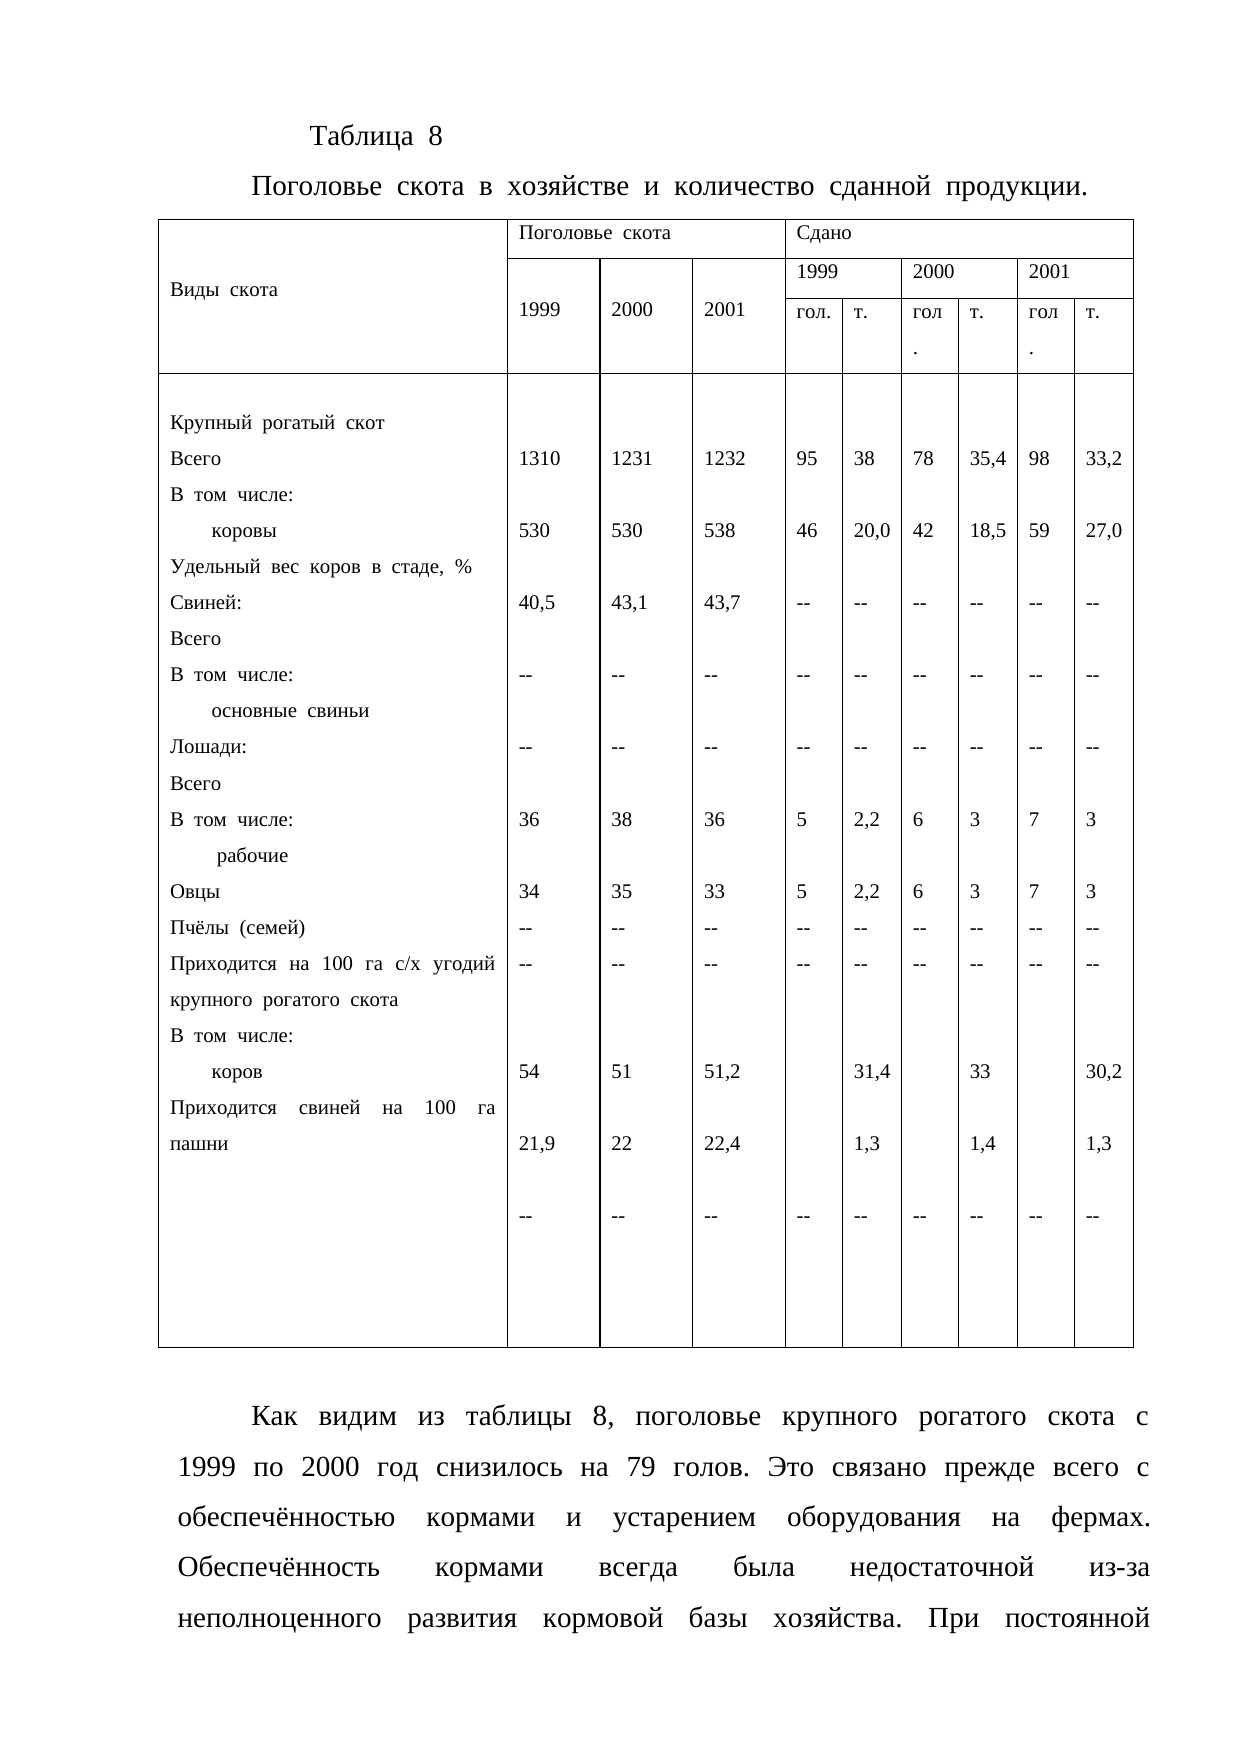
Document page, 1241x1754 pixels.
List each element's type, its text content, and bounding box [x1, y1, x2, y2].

table_cell 35,4 18,5 -- -- -- 3 3 -- -- 33 1,4 -- [959, 374, 1017, 1347]
table_cell т. [843, 299, 901, 373]
table_cell 38 20,0 -- -- -- 2,2 2,2 -- -- 31,4 1,3 -- [843, 374, 901, 1347]
table_cell 1232 538 43,7 -- -- 36 33 -- -- 51,2 22,4 -- [693, 374, 785, 1347]
table_cell 1231 530 43,1 -- -- 38 35 -- -- 51 22 -- [601, 374, 692, 1347]
table_header Виды скота [159, 220, 507, 373]
table_cell 78 42 -- -- -- 6 6 -- -- -- [902, 374, 958, 1347]
table_cell 2001 [1018, 259, 1133, 297]
table_cell 98 59 -- -- -- 7 7 -- -- -- [1018, 374, 1074, 1347]
table_header Сдано [786, 220, 1133, 258]
table_cell 1999 [786, 259, 901, 297]
text Таблица 8 [177, 118, 1152, 152]
table_cell 2001 [693, 259, 785, 373]
table_cell т. [1075, 299, 1133, 373]
table_cell 33,2 27,0 -- -- -- 3 3 -- -- 30,2 1,3 -- [1075, 374, 1133, 1347]
text Поголовье скота в хозяйстве и количество сданной продукции. [177, 168, 1152, 202]
table_cell Крупный рогатый скот Всего В том числе: коровы Удельный вес коров в стаде, % Свиней: Всего В том числе: основные свиньи Лошади: Всего В том числе: рабочие Овцы Пчёлы (семей) Приходится на 100 га с/х угодий крупного рогатого скота В том числе: коров Приходится свиней на 100 га пашни [159, 374, 507, 1347]
table_cell т. [959, 299, 1017, 373]
table_cell 2000 [902, 259, 1017, 297]
table_cell 2000 [601, 259, 692, 373]
table_cell гол. [1018, 299, 1074, 373]
table_cell гол. [786, 299, 842, 373]
table_cell 95 46 -- -- -- 5 5 -- -- -- [786, 374, 842, 1347]
table_cell 1310 530 40,5 -- -- 36 34 -- -- 54 21,9 -- [508, 374, 599, 1347]
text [177, 1398, 1152, 1633]
table_header Поголовье скота [508, 220, 785, 258]
table_cell гол. [902, 299, 958, 373]
table_cell 1999 [508, 259, 599, 373]
